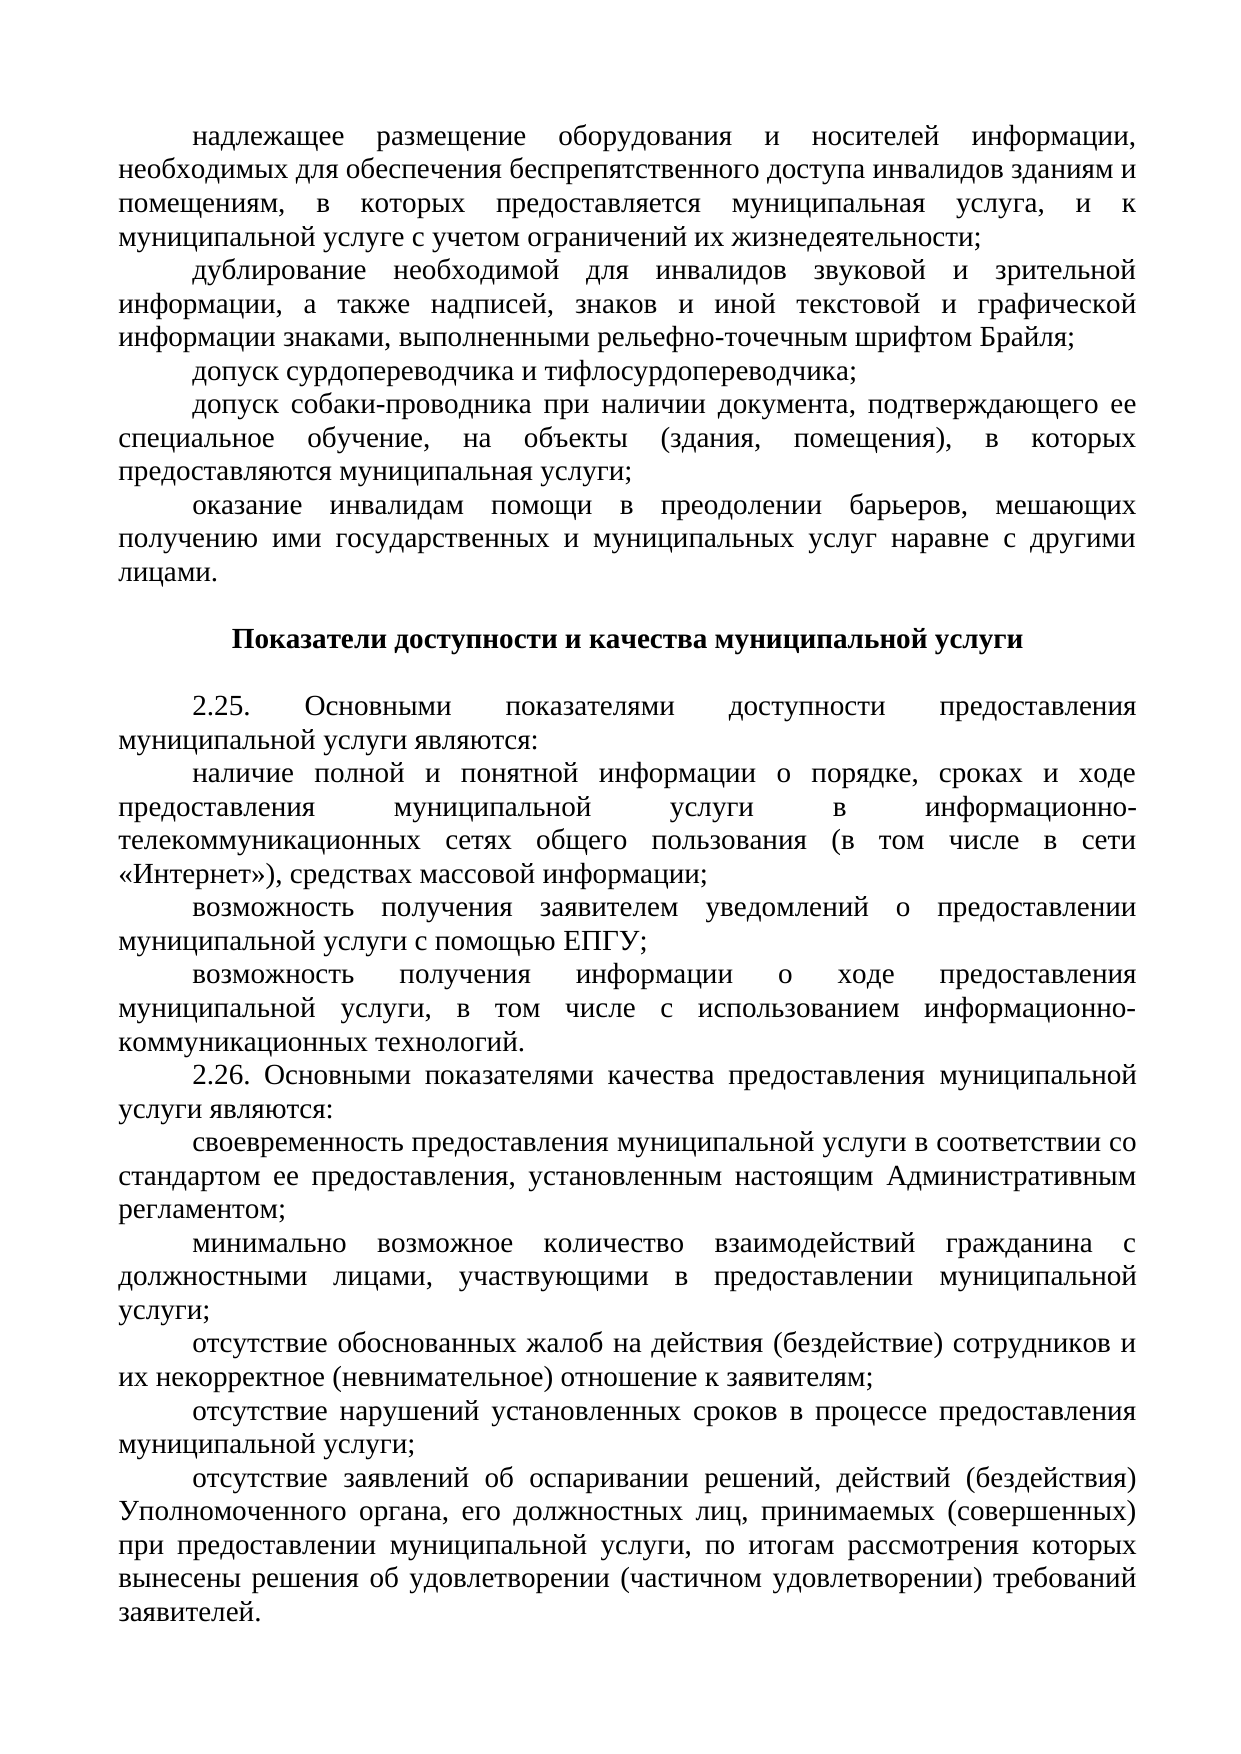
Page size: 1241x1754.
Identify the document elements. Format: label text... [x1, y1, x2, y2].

text Показатели доступности и качества муниципальной услуги [118, 621, 1137, 655]
text минимально возможное количество взаимодействий гражданина с должностными лицами, участвующими в предоставлении муниципальной услуги; [118, 1225, 1137, 1326]
text 2.25. Основными показателями доступности предоставления муниципальной услуги являются: [118, 688, 1137, 755]
text 2.26. Основными показателями качества предоставления муниципальной услуги являются: [118, 1057, 1137, 1124]
text отсутствие обоснованных жалоб на действия (бездействие) сотрудников и их некорректное (невнимательное) отношение к заявителям; [118, 1326, 1137, 1393]
text возможность получения заявителем уведомлений о предоставлении муниципальной услуги с помощью ЕПГУ; [118, 889, 1137, 957]
text наличие полной и понятной информации о порядке, сроках и ходе предоставления муниципальной услуги в информационно-телекоммуникационных сетях общего пользования (в том числе в сети «Интернет»), средствах массовой информации; [118, 755, 1137, 889]
text отсутствие нарушений установленных сроков в процессе предоставления муниципальной услуги; [118, 1393, 1137, 1460]
text оказание инвалидам помощи в преодолении барьеров, мешающих получению ими государственных и муниципальных услуг наравне с другими лицами. [118, 487, 1137, 588]
text надлежащее размещение оборудования и носителей информации, необходимых для обеспечения беспрепятственного доступа инвалидов зданиям и помещениям, в которых предоставляется муниципальная услуга, и к муниципальной услуге с учетом ограничений их жизнедеятельности; [118, 118, 1137, 252]
text возможность получения информации о ходе предоставления муниципальной услуги, в том числе с использованием информационно-коммуникационных технологий. [118, 957, 1137, 1057]
text отсутствие заявлений об оспаривании решений, действий (бездействия) Уполномоченного органа, его должностных лиц, принимаемых (совершенных) при предоставлении муниципальной услуги, по итогам рассмотрения которых вынесены решения об удовлетворении (частичном удовлетворении) требований заявителей. [118, 1460, 1137, 1627]
text допуск собаки-проводника при наличии документа, подтверждающего ее специальное обучение, на объекты (здания, помещения), в которых предоставляются муниципальная услуги; [118, 386, 1137, 487]
text дублирование необходимой для инвалидов звуковой и зрительной информации, а также надписей, знаков и иной текстовой и графической информации знаками, выполненными рельефно-точечным шрифтом Брайля; [118, 252, 1137, 353]
text допуск сурдопереводчика и тифлосурдопереводчика; [118, 353, 1137, 386]
text своевременность предоставления муниципальной услуги в соответствии со стандартом ее предоставления, установленным настоящим Административным регламентом; [118, 1124, 1137, 1225]
